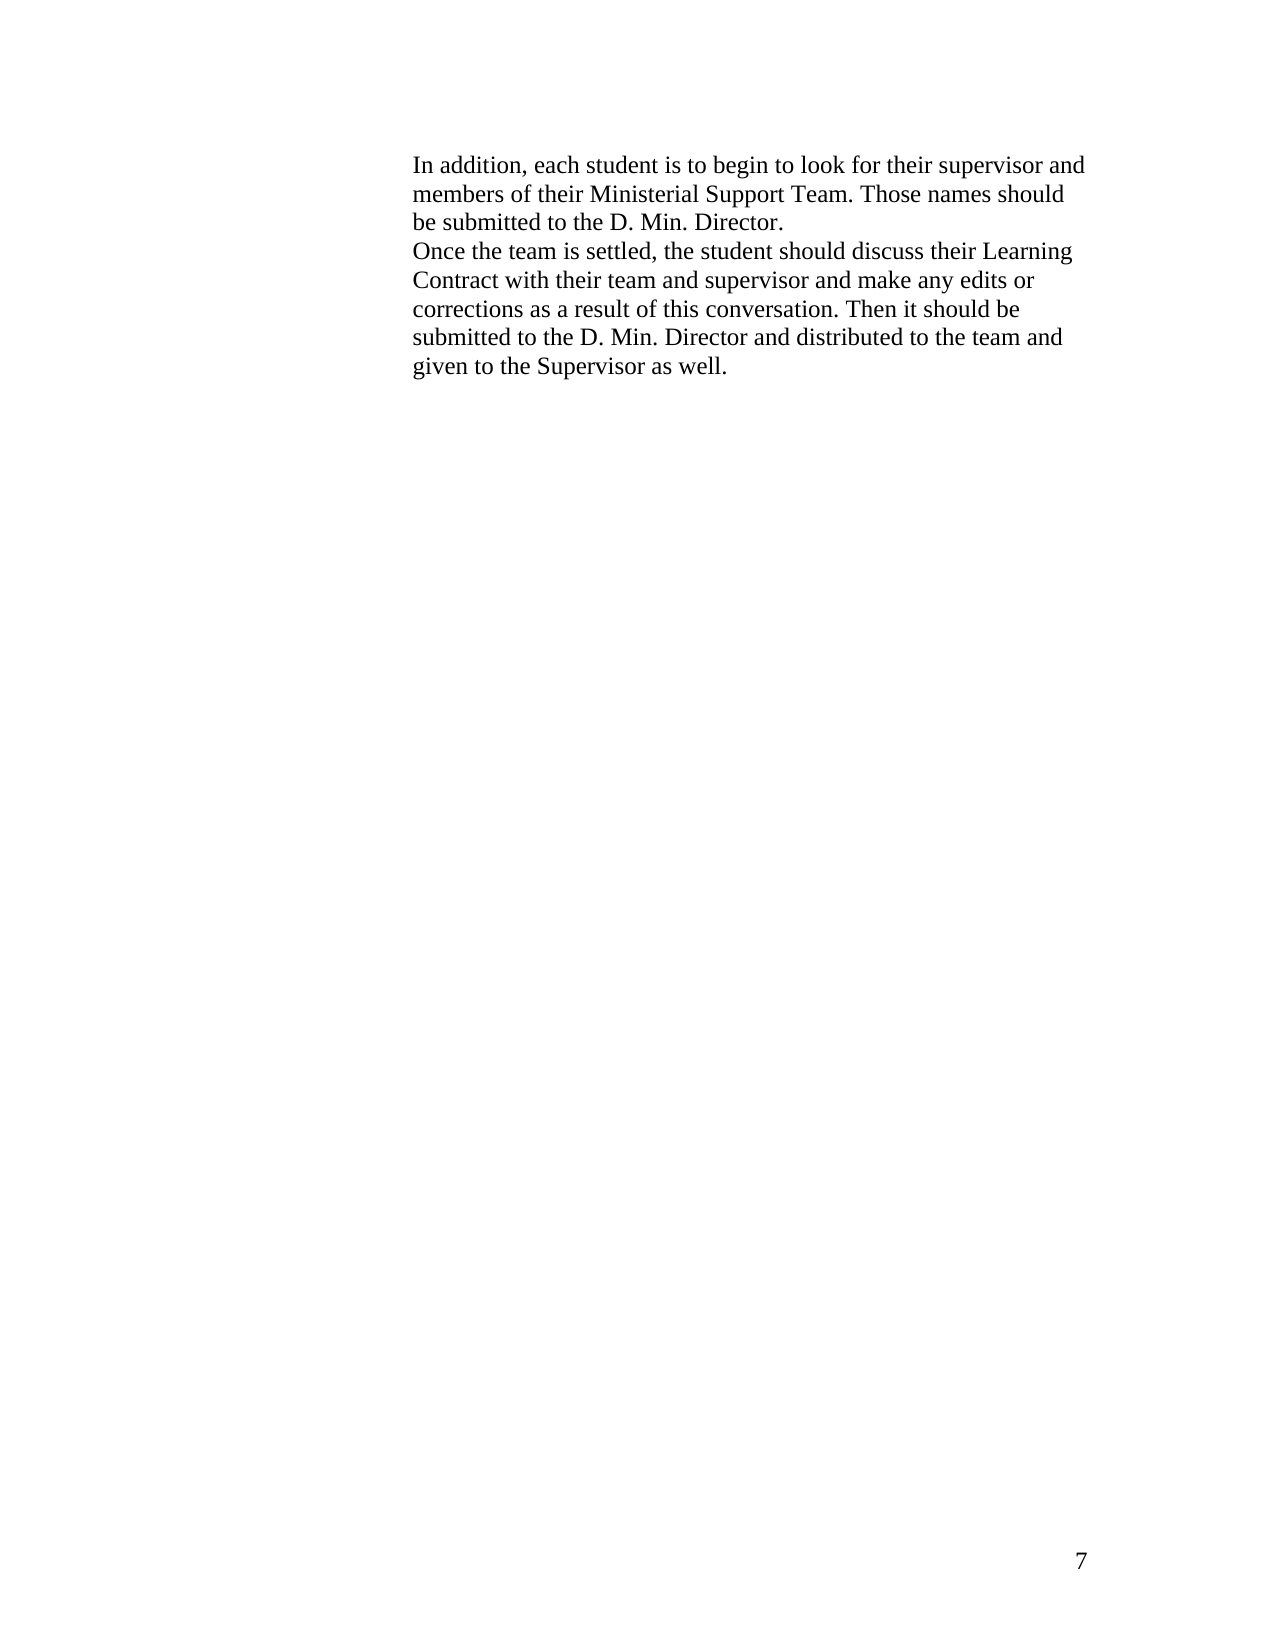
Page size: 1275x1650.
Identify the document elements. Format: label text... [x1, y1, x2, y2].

text Once the team is settled, the student should discuss their Learning Contract with their team and supervisor and make any edits or corrections as a result of this conversation. Then it should be submitted to the D. Min. Director and distributed to the team and given to the Supervisor as well. [412, 236, 1087, 380]
text In addition, each student is to begin to look for their supervisor and members of their Ministerial Support Team. Those names should be submitted to the D. Min. Director. [187, 150, 1087, 236]
